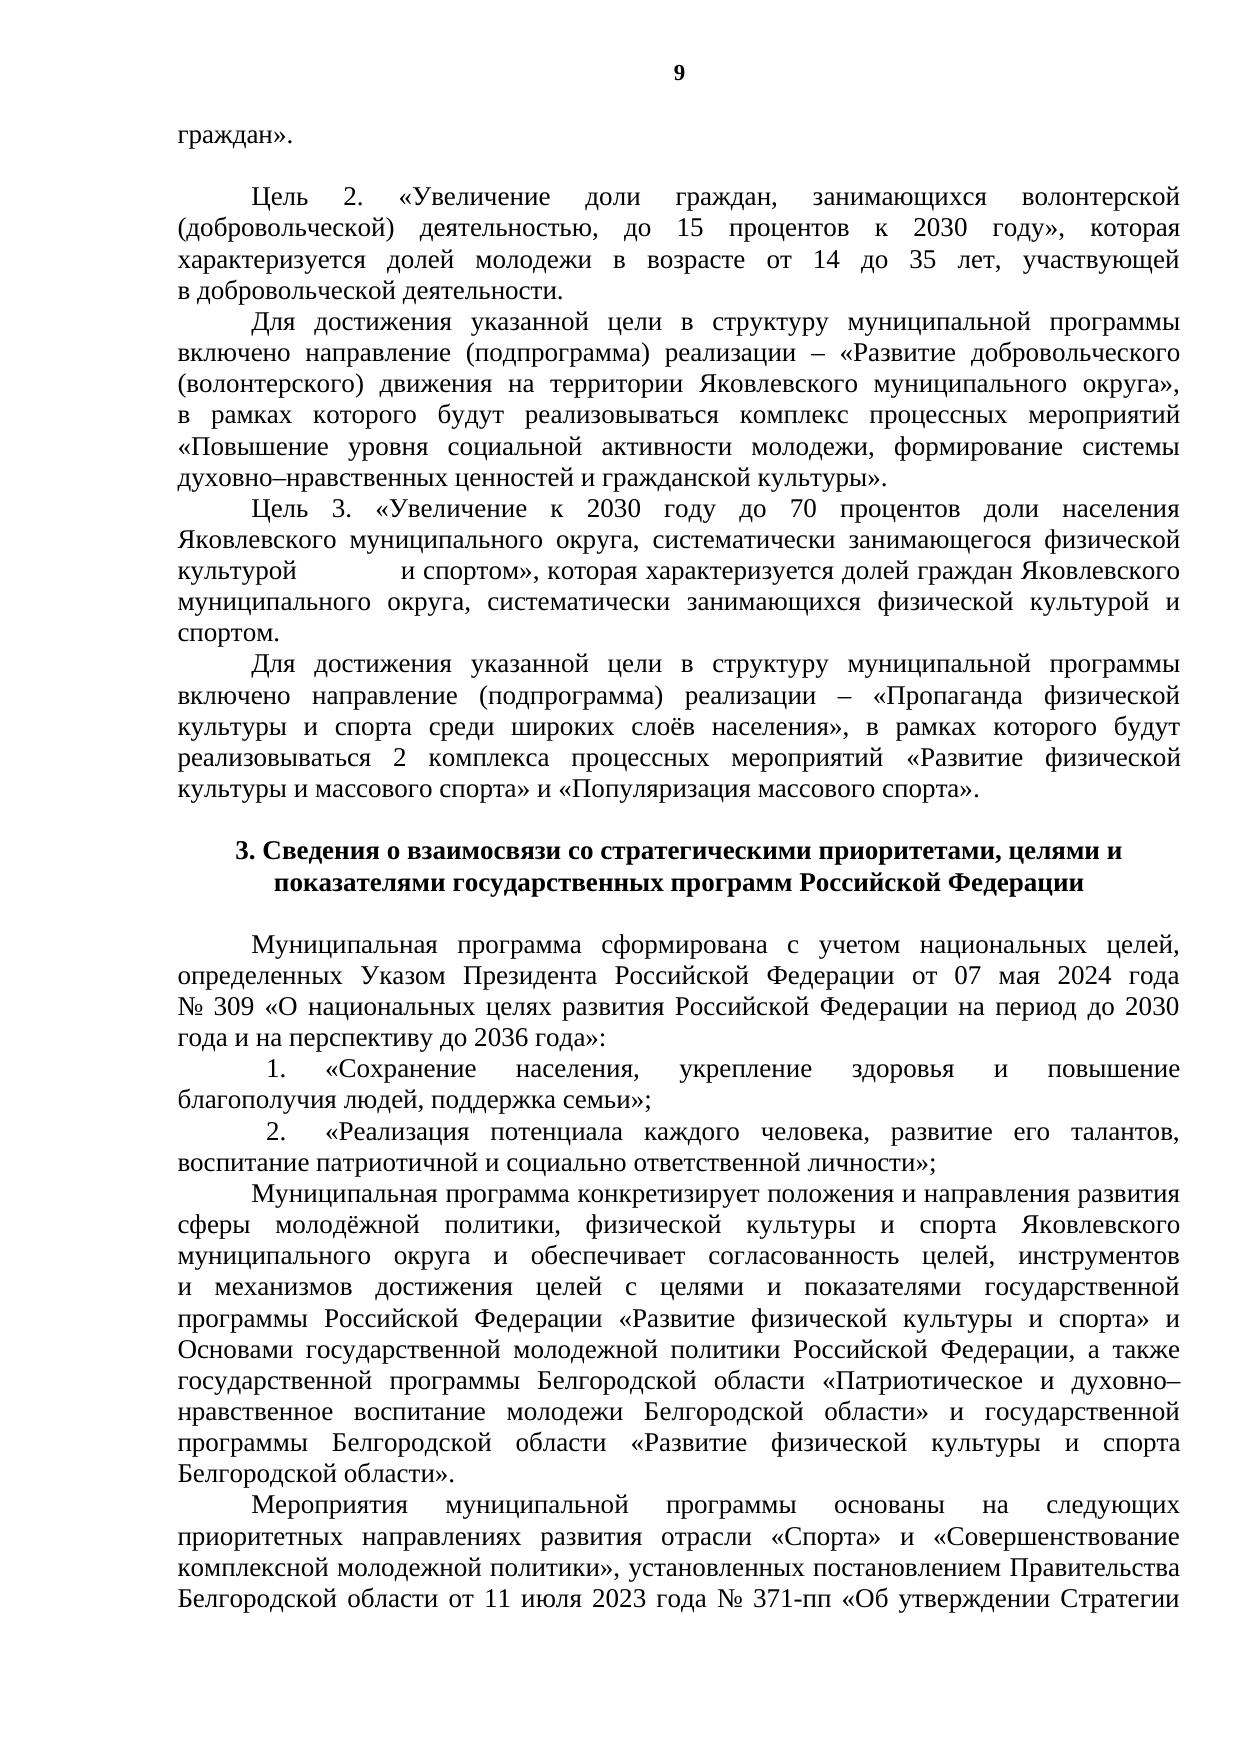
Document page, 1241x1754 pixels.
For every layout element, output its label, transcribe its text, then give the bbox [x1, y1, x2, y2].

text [177, 118, 1181, 149]
text Муниципальная программа сформирована с учетом национальных целей, определенных Указом Президента Российской Федерации от 07 мая 2024 года № 309 «О национальных целях развития Российской Федерации на период до 2030 года и на перспективу до 2036 года»: [177, 928, 1181, 1052]
text Для достижения указанной цели в структуру муниципальной программы включено направление (подпрограмма) реализации – «Развитие добровольческого (волонтерского) движения на территории Яковлевского муниципального округа», в рамках которого будут реализовываться комплекс процессных мероприятий «Повышение уровня социальной активности молодежи, формирование системы духовно–нравственных ценностей и гражданской культуры». [177, 305, 1181, 492]
list «Реализация потенциала каждого человека, развитие его талантов, воспитание патриотичной и социально ответственной личности»; [177, 1115, 1181, 1177]
text Для достижения указанной цели в структуру муниципальной программы включено направление (подпрограмма) реализации – «Пропаганда физической культуры и спорта среди широких слоёв населения», в рамках которого будут реализовываться 2 комплекса процессных мероприятий «Развитие физической культуры и массового спорта» и «Популяризация массового спорта». [177, 648, 1181, 803]
title 3. Сведения о взаимосвязи со стратегическими приоритетами, целями и показателями государственных программ Российской Федерации [177, 834, 1181, 897]
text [177, 1488, 1181, 1613]
list «Сохранение населения, укрепление здоровья и повышение благополучия людей, поддержка семьи»; [177, 1052, 1181, 1115]
text Муниципальная программа конкретизирует положения и направления развития сферы молодёжной политики, физической культуры и спорта Яковлевского муниципального округа и обеспечивает согласованность целей, инструментов и механизмов достижения целей с целями и показателями государственной программы Российской Федерации «Развитие физической культуры и спорта» и Основами государственной молодежной политики Российской Федерации, а также государственной программы Белгородской области «Патриотическое и духовно–нравственное воспитание молодежи Белгородской области» и государственной программы Белгородской области «Развитие физической культуры и спорта Белгородской области». [177, 1177, 1181, 1488]
text Цель 3. «Увеличение к 2030 году до 70 процентов доли населения Яковлевского муниципального округа, систематически занимающегося физической культурой и спортом», которая характеризуется долей граждан Яковлевского муниципального округа, систематически занимающихся физической культурой и спортом. [177, 492, 1181, 648]
text Цель 2. «Увеличение доли граждан, занимающихся волонтерской (добровольческой) деятельностью, до 15 процентов к 2030 году», которая характеризуется долей молодежи в возрасте от 14 до 35 лет, участвующей в добровольческой деятельности. [177, 180, 1181, 305]
